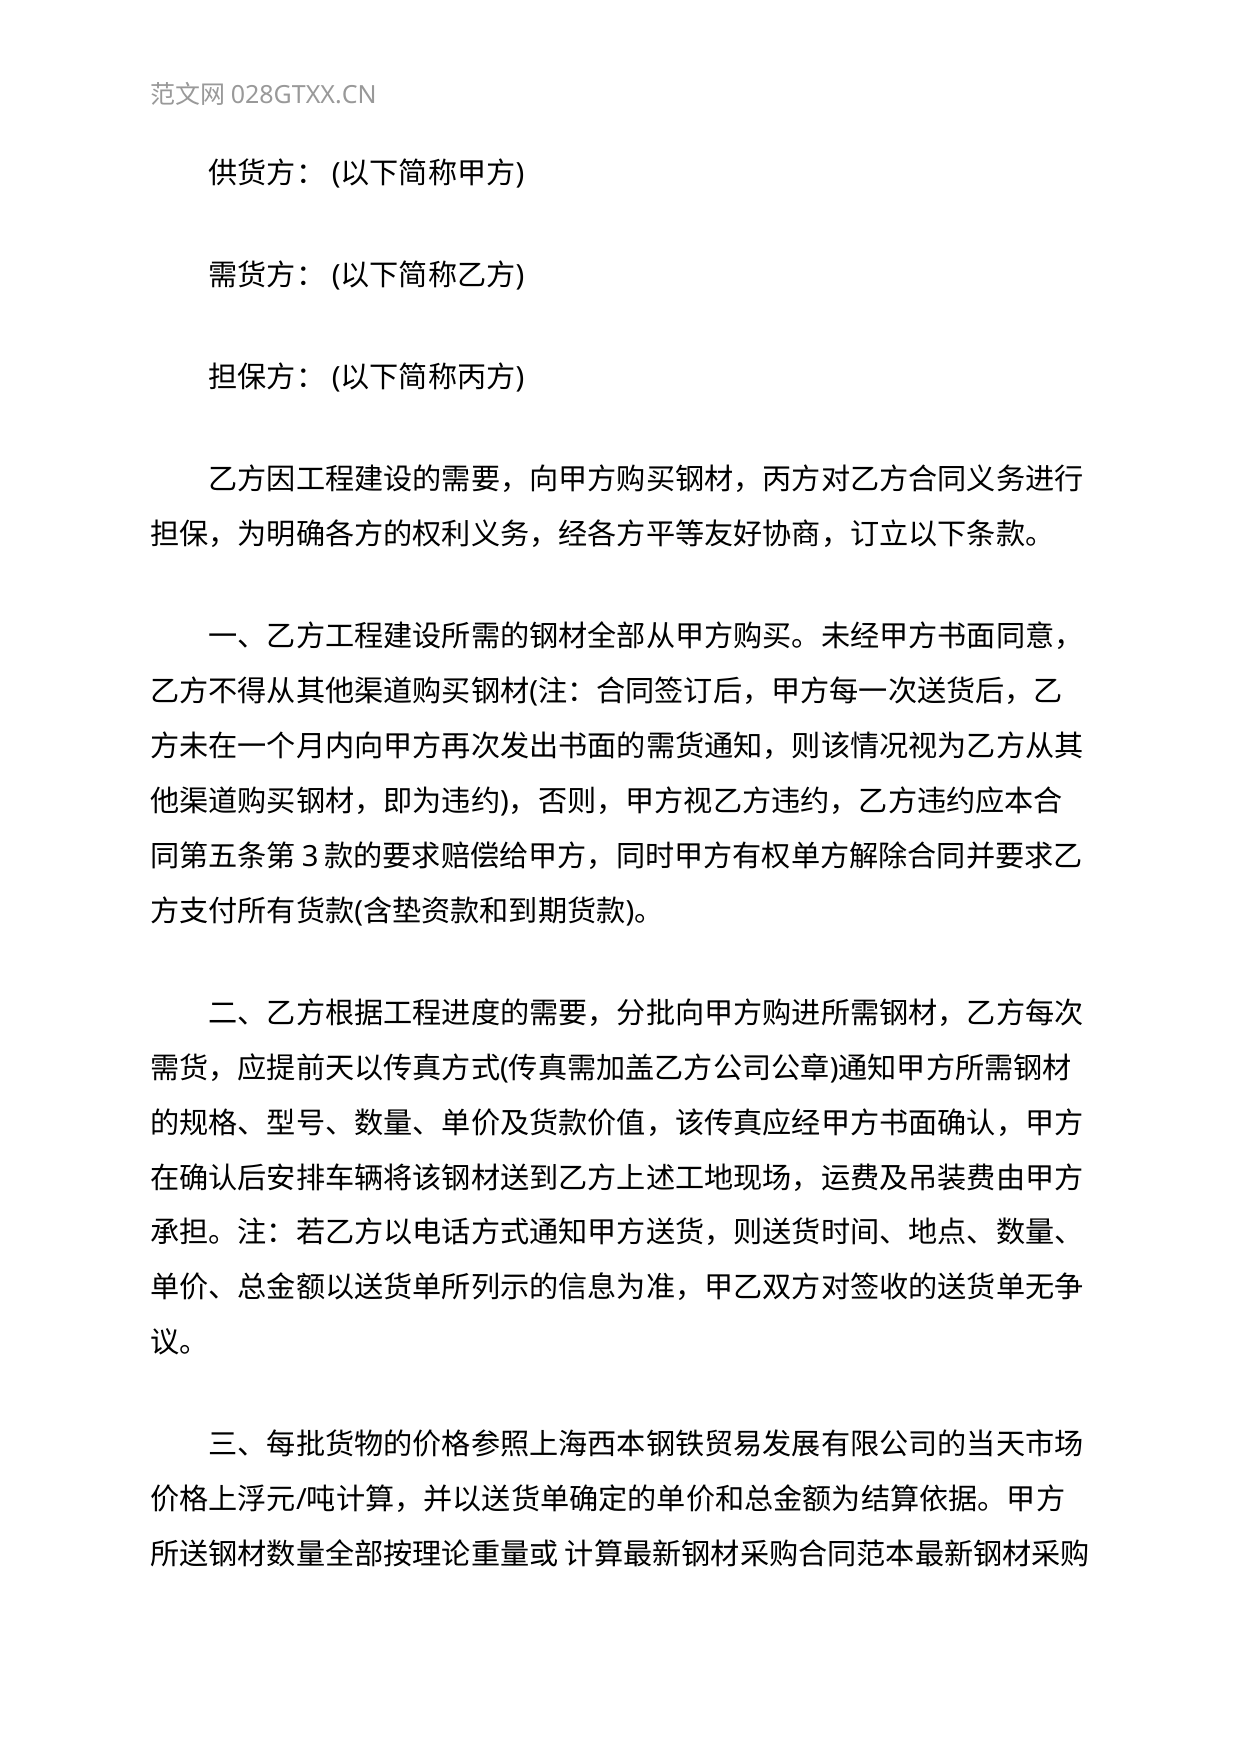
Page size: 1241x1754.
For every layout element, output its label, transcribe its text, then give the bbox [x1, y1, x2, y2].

text 供货方： (以下简称甲方) [150, 150, 1090, 192]
text 担保方： (以下简称丙方) [150, 354, 1090, 396]
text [150, 1421, 1090, 1573]
text 二、乙方根据工程进度的需要，分批向甲方购进所需钢材，乙方每次需货，应提前天以传真方式(传真需加盖乙方公司公章)通知甲方所需钢材的规格、型号、数量、单价及货款价值，该传真应经甲方书面确认，甲方在确认后安排车辆将该钢材送到乙方上述工地现场，运费及吊装费由甲方承担。注：若乙方以电话方式通知甲方送货，则送货时间、地点、数量、单价、总金额以送货单所列示的信息为准，甲乙双方对签收的送货单无争议。 [150, 989, 1090, 1361]
text 乙方因工程建设的需要，向甲方购买钢材，丙方对乙方合同义务进行担保，为明确各方的权利义务，经各方平等友好协商，订立以下条款。 [150, 456, 1090, 553]
text 一、乙方工程建设所需的钢材全部从甲方购买。未经甲方书面同意，乙方不得从其他渠道购买钢材(注：合同签订后，甲方每一次送货后，乙方未在一个月内向甲方再次发出书面的需货通知，则该情况视为乙方从其他渠道购买钢材，即为违约)，否则，甲方视乙方违约，乙方违约应本合同第五条第3款的要求赔偿给甲方，同时甲方有权单方解除合同并要求乙方支付所有货款(含垫资款和到期货款)。 [150, 613, 1090, 930]
text 需货方： (以下简称乙方) [150, 252, 1090, 294]
